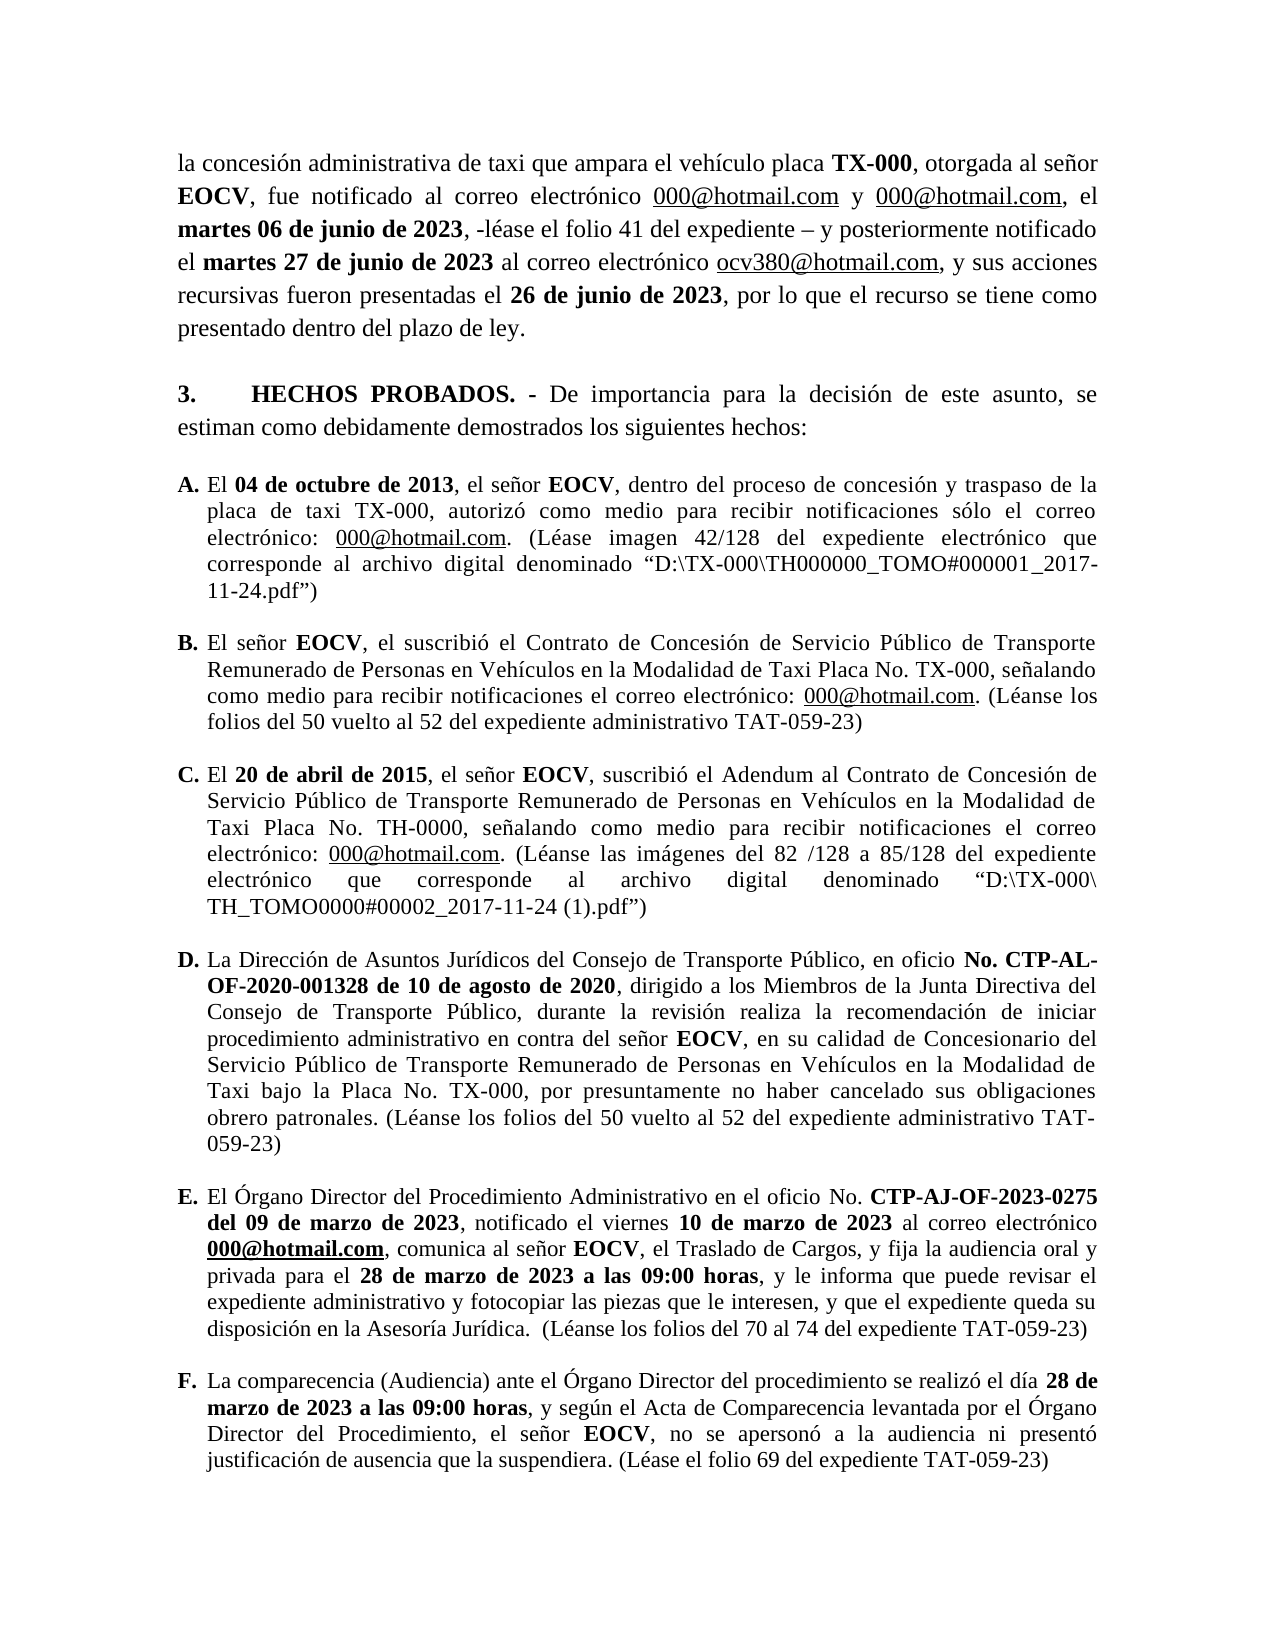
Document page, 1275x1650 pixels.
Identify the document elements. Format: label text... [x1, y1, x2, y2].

list La comparecencia (Audiencia) ante el Órgano Director del procedimiento se realizó el día 28 de marzo de 2023 a las 09:00 horas, y según el Acta de Comparecencia levantada por el Órgano Director del Procedimiento, el señor EOCV, no se apersonó a la audiencia ni presentó justificación de ausencia que la suspendiera. (Léase el folio 69 del expediente TAT-059-23) [177, 1367, 1098, 1473]
list HECHOS PROBADOS. - De importancia para la decisión de este asunto, se estiman como debidamente demostrados los siguientes hechos: [177, 379, 1098, 441]
list El 04 de octubre de 2013, el señor EOCV, dentro del proceso de concesión y traspaso de la placa de taxi TX-000, autorizó como medio para recibir notificaciones sólo el correo electrónico: 000@hotmail.com. (Léase imagen 42/128 del expediente electrónico que corresponde al archivo digital denominado “D:\TX-000\TH000000_TOMO#000001_2017-11-24.pdf”) [177, 471, 1098, 603]
list El 20 de abril de 2015, el señor EOCV, suscribió el Adendum al Contrato de Concesión de Servicio Público de Transporte Remunerado de Personas en Vehículos en la Modalidad de Taxi Placa No. TH-0000, señalando como medio para recibir notificaciones el correo electrónico: 000@hotmail.com. (Léanse las imágenes del 82 /128 a 85/128 del expediente electrónico que corresponde al archivo digital denominado “D:\TX-000\TH_TOMO0000#00002_2017-11-24 (1).pdf”) [177, 761, 1098, 919]
list La Dirección de Asuntos Jurídicos del Consejo de Transporte Público, en oficio No. CTP-AL-OF-2020-001328 de 10 de agosto de 2020, dirigido a los Miembros de la Junta Directiva del Consejo de Transporte Público, durante la revisión realiza la recomendación de iniciar procedimiento administrativo en contra del señor EOCV, en su calidad de Concesionario del Servicio Público de Transporte Remunerado de Personas en Vehículos en la Modalidad de Taxi bajo la Placa No. TX-000, por presuntamente no haber cancelado sus obligaciones obrero patronales. (Léanse los folios del 50 vuelto al 52 del expediente administrativo TAT-059-23) [177, 946, 1098, 1156]
list El Órgano Director del Procedimiento Administrativo en el oficio No. CTP-AJ-OF-2023-0275 del 09 de marzo de 2023, notificado el viernes 10 de marzo de 2023 al correo electrónico 000@hotmail.com, comunica al señor EOCV, el Traslado de Cargos, y fija la audiencia oral y privada para el 28 de marzo de 2023 a las 09:00 horas, y le informa que puede revisar el expediente administrativo y fotocopiar las piezas que le interesen, y que el expediente queda su disposición en la Asesoría Jurídica. (Léanse los folios del 70 al 74 del expediente TAT-059-23) [177, 1183, 1098, 1341]
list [177, 148, 1098, 342]
list El señor EOCV, el suscribió el Contrato de Concesión de Servicio Público de Transporte Remunerado de Personas en Vehículos en la Modalidad de Taxi Placa No. TX-000, señalando como medio para recibir notificaciones el correo electrónico: 000@hotmail.com. (Léanse los folios del 50 vuelto al 52 del expediente administrativo TAT-059-23) [177, 629, 1098, 735]
